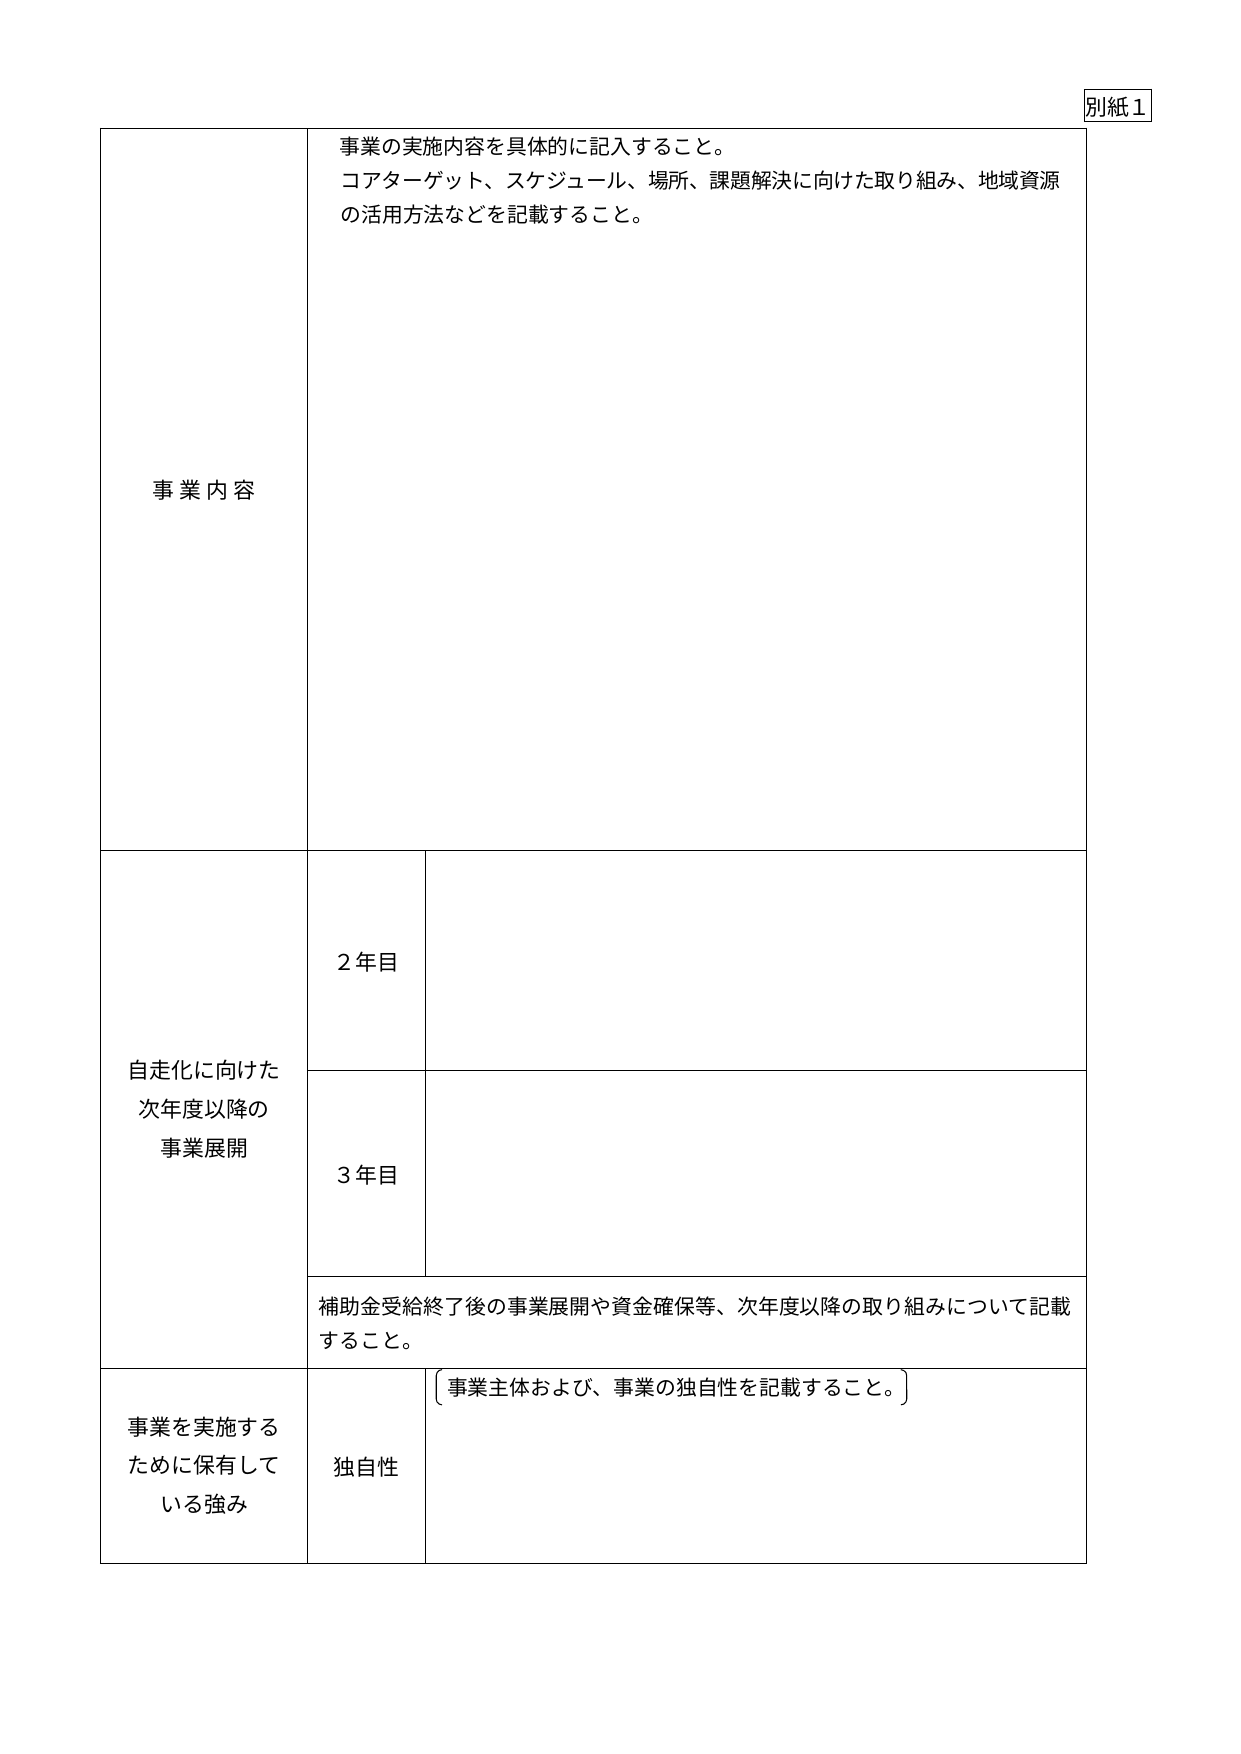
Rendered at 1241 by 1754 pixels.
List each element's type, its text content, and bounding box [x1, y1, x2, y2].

table_cell ２年目 [308, 851, 425, 1070]
table_cell 独自性 [308, 1369, 425, 1563]
table_cell 事業主体および、事業の独自性を記載すること。 [426, 1369, 1086, 1563]
table_cell [426, 1071, 1086, 1276]
table_cell 事業の実施内容を具体的に記入すること。 コアターゲット、スケジュール、場所、課題解決に向けた取り組み、地域資源 の活用方法などを記載すること。 [308, 129, 1086, 850]
table_cell 事 業 内 容 [101, 129, 307, 850]
table_cell 補助金受給終了後の事業展開や資金確保等、次年度以降の取り組みについて記載すること。 [308, 1277, 1086, 1368]
table_cell ３年目 [308, 1071, 425, 1276]
table_cell [426, 851, 1086, 1070]
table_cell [101, 1369, 307, 1563]
table_cell 自走化に向けた 次年度以降の 事業展開 [101, 851, 307, 1368]
